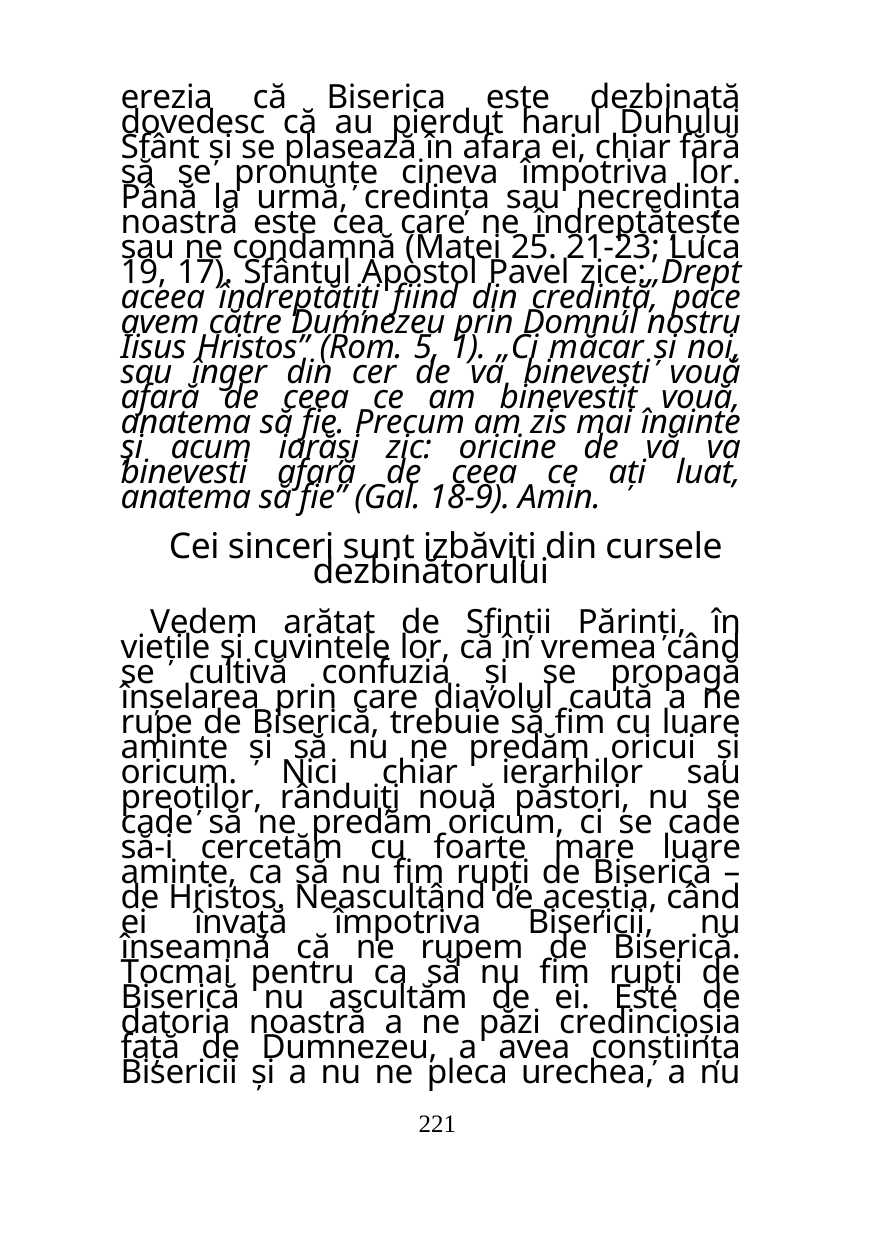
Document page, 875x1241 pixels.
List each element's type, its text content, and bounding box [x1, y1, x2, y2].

text Cei sinceri sunt izbăviți din cursele dezbinătorului [120, 539, 741, 589]
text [120, 614, 741, 1089]
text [120, 89, 741, 514]
